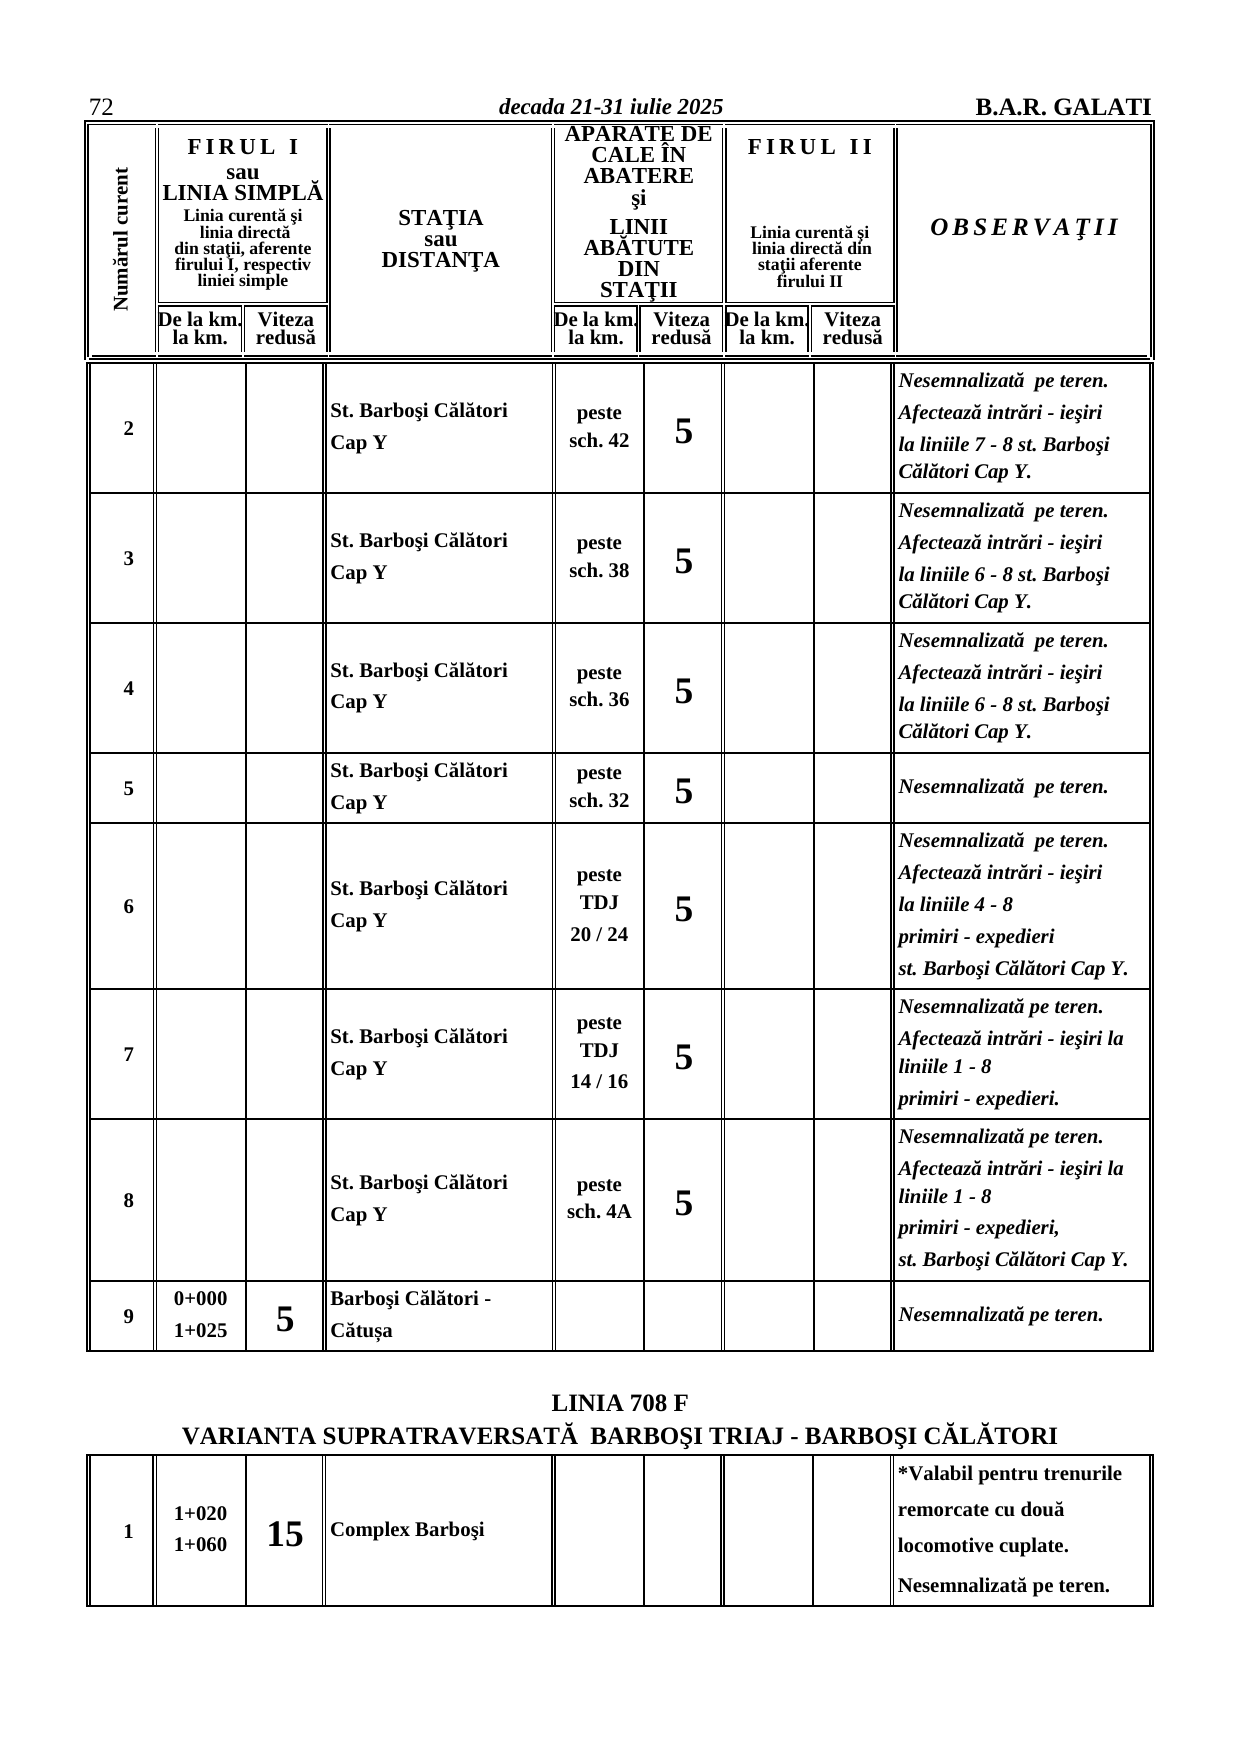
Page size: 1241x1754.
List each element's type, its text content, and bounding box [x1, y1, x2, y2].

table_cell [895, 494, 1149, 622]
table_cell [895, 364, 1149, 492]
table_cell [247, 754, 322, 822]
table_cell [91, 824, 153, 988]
subtitle LINIA 708 F [89, 1388, 1152, 1417]
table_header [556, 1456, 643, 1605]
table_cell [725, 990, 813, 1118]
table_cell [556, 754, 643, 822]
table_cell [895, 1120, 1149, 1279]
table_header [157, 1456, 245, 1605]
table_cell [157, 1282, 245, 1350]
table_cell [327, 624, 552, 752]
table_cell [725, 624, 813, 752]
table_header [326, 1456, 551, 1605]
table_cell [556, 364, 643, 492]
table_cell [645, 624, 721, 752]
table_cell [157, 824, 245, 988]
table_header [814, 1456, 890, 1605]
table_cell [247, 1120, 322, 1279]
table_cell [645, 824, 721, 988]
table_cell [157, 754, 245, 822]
subtitle VARIANTA SUPRATRAVERSATĂ BARBOŞI TRIAJ - BARBOŞI CĂLĂTORI [89, 1421, 1152, 1450]
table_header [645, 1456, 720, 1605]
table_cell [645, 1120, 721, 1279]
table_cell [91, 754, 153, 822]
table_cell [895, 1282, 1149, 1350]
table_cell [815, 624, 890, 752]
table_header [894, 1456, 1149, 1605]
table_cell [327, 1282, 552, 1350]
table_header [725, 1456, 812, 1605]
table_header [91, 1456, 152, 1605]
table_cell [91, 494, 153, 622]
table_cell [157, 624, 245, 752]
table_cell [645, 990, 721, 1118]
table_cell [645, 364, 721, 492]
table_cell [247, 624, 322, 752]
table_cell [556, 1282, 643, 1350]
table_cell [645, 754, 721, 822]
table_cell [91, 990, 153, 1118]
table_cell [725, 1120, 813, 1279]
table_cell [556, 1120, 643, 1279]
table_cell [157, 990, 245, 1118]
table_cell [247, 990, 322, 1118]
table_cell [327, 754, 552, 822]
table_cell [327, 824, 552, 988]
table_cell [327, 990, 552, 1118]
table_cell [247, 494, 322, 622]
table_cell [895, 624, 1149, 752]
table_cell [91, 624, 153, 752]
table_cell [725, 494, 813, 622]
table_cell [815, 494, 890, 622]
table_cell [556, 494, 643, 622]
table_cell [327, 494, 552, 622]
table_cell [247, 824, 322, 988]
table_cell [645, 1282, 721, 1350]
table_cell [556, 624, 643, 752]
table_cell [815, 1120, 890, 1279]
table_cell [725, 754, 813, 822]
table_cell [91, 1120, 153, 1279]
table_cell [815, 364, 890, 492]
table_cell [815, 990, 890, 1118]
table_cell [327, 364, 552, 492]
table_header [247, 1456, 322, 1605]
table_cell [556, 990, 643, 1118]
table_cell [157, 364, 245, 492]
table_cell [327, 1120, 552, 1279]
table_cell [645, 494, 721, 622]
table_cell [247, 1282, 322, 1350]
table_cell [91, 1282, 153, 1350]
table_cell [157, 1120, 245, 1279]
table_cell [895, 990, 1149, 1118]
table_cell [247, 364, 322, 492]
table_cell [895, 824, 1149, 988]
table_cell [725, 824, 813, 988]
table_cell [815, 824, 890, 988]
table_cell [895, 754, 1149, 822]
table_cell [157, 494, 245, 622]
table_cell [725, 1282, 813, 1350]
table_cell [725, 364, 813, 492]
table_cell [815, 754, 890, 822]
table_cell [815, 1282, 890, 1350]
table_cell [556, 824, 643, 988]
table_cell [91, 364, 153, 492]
